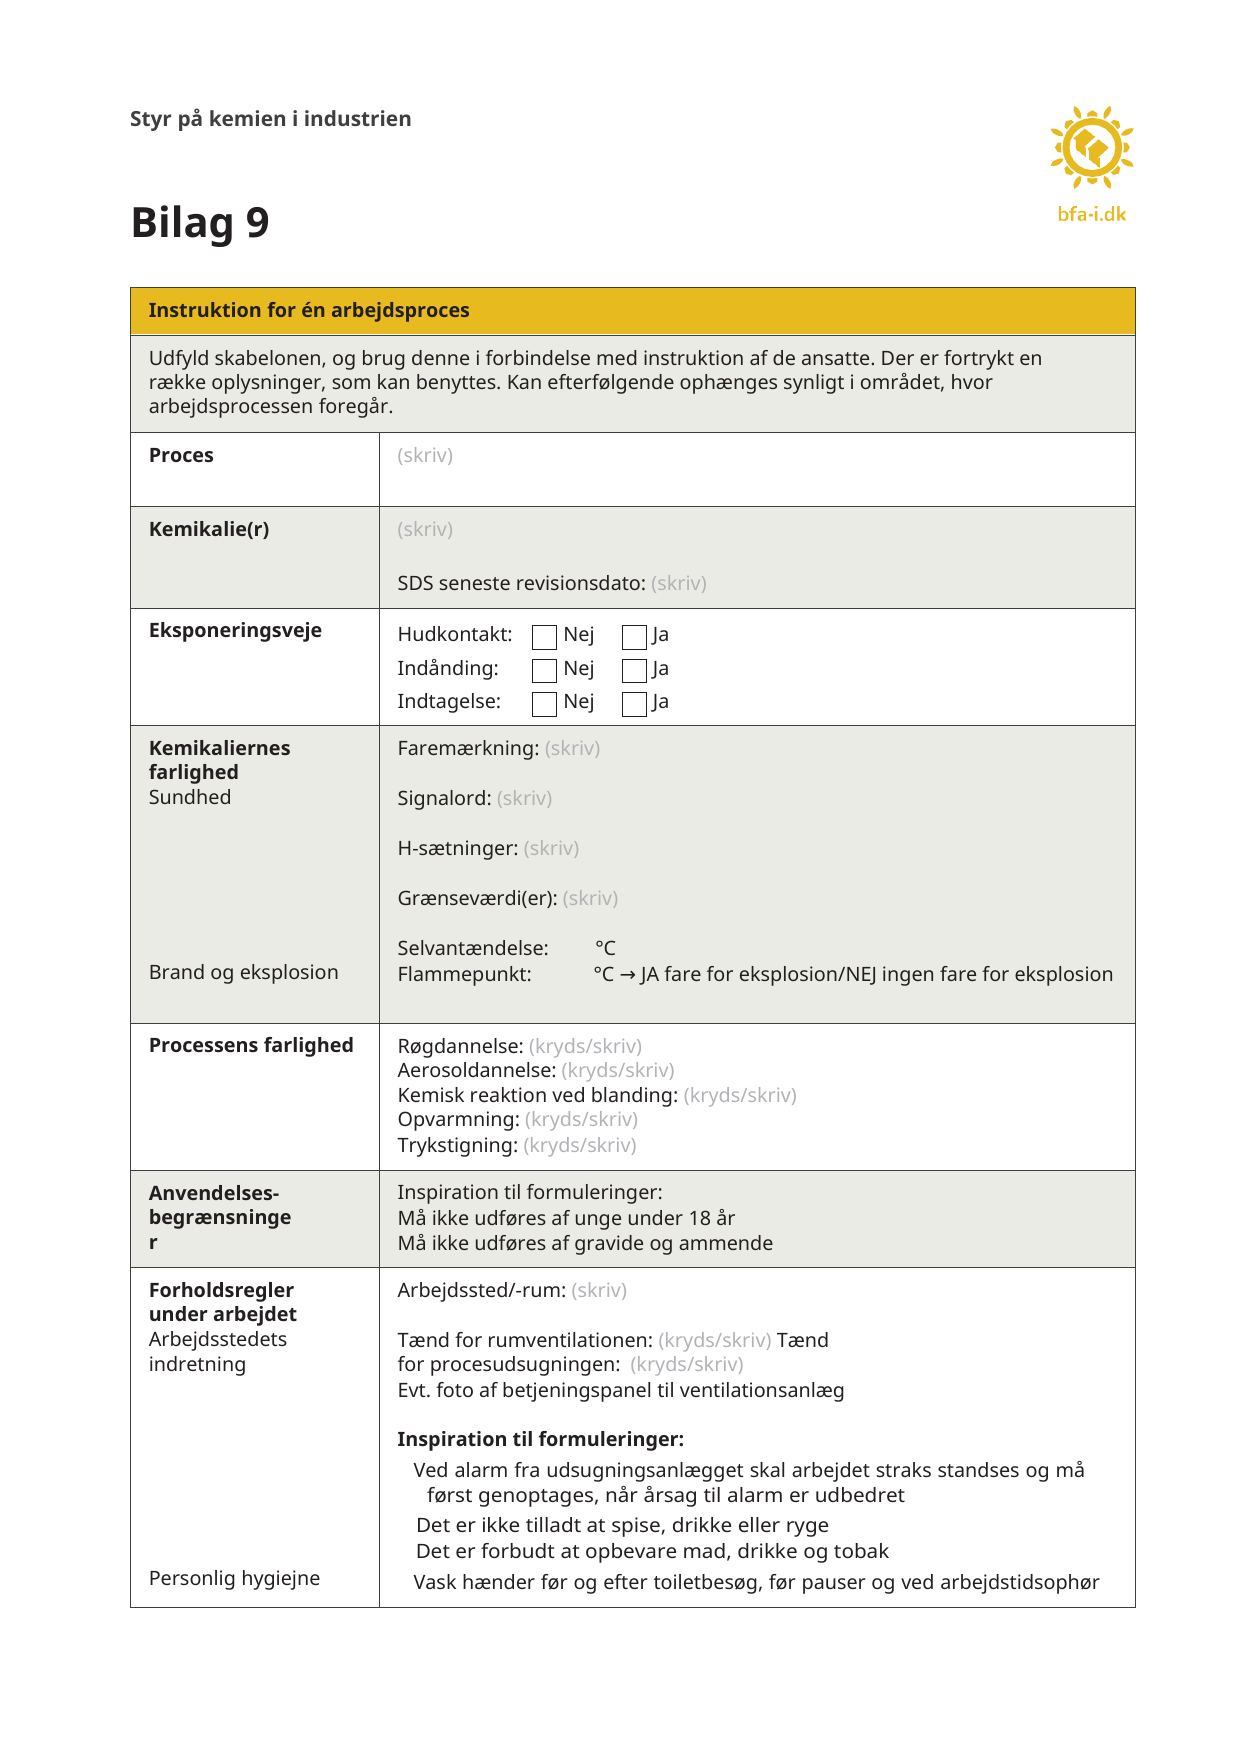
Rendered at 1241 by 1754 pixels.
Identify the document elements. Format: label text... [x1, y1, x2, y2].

table_header Instruktion for én arbejdsproces [131, 288, 1135, 334]
table_cell Hudkontakt: Nej Ja Indånding: Nej Ja Indtagelse: Nej Ja [380, 609, 1135, 725]
text Bilag 9 [130, 193, 1146, 250]
table_cell Udfyld skabelonen, og brug denne i forbindelse med instruktion af de ansatte. Der er fortrykt en række oplysninger, som kan benyttes. Kan efterfølgende ophænges synligt i området, hvor arbejdsprocessen foregår. [131, 336, 1135, 432]
text Styr på kemien i industrien [130, 104, 1146, 133]
table_cell Anvendelses- begrænsninger [131, 1171, 379, 1267]
table_cell Faremærkning: (skriv) Signalord: (skriv) H-sætninger: (skriv) Grænseværdi(er): (skriv) Selvantændelse: °C Flammepunkt: °C → JA fare for eksplosion/NEJ ingen fare for eksplosion [380, 726, 1135, 1023]
table_cell Arbejdssted/-rum: (skriv) Tænd for rumventilationen: (kryds/skriv) Tænd for procesudsugningen: (kryds/skriv) Evt. foto af betjeningspanel til ventilationsanlæg Inspiration til formuleringer: Ved alarm fra udsugningsanlægget skal arbejdet straks standses og må først genoptages, når årsag til alarm er udbedret Det er ikke tilladt at spise, drikke eller ryge Det er forbudt at opbevare mad, drikke og tobak Vask hænder før og efter toiletbesøg, før pauser og ved arbejdstidsophør [380, 1268, 1135, 1607]
table_cell Inspiration til formuleringer: Må ikke udføres af unge under 18 år Må ikke udføres af gravide og ammende [380, 1171, 1135, 1267]
table_cell Kemikalie(r) [131, 507, 379, 608]
picture [1073, 128, 1109, 168]
table_cell (skriv) SDS seneste revisionsdato: (skriv) [380, 507, 1135, 608]
table_cell Eksponeringsveje [131, 609, 379, 725]
table_cell Forholdsregler under arbejdet Arbejdsstedets indretning Personlig hygiejne [131, 1268, 379, 1607]
table_cell (skriv) [380, 433, 1135, 506]
picture [1058, 206, 1126, 221]
table_cell Kemikaliernes farlighed Sundhed Brand og eksplosion [131, 726, 379, 1023]
table_cell Proces [131, 433, 379, 506]
table_cell Processens farlighed [131, 1024, 379, 1170]
table_cell Røgdannelse: (kryds/skriv) Aerosoldannelse: (kryds/skriv) Kemisk reaktion ved blanding: (kryds/skriv) Opvarmning: (kryds/skriv) Trykstigning: (kryds/skriv) [380, 1024, 1135, 1170]
